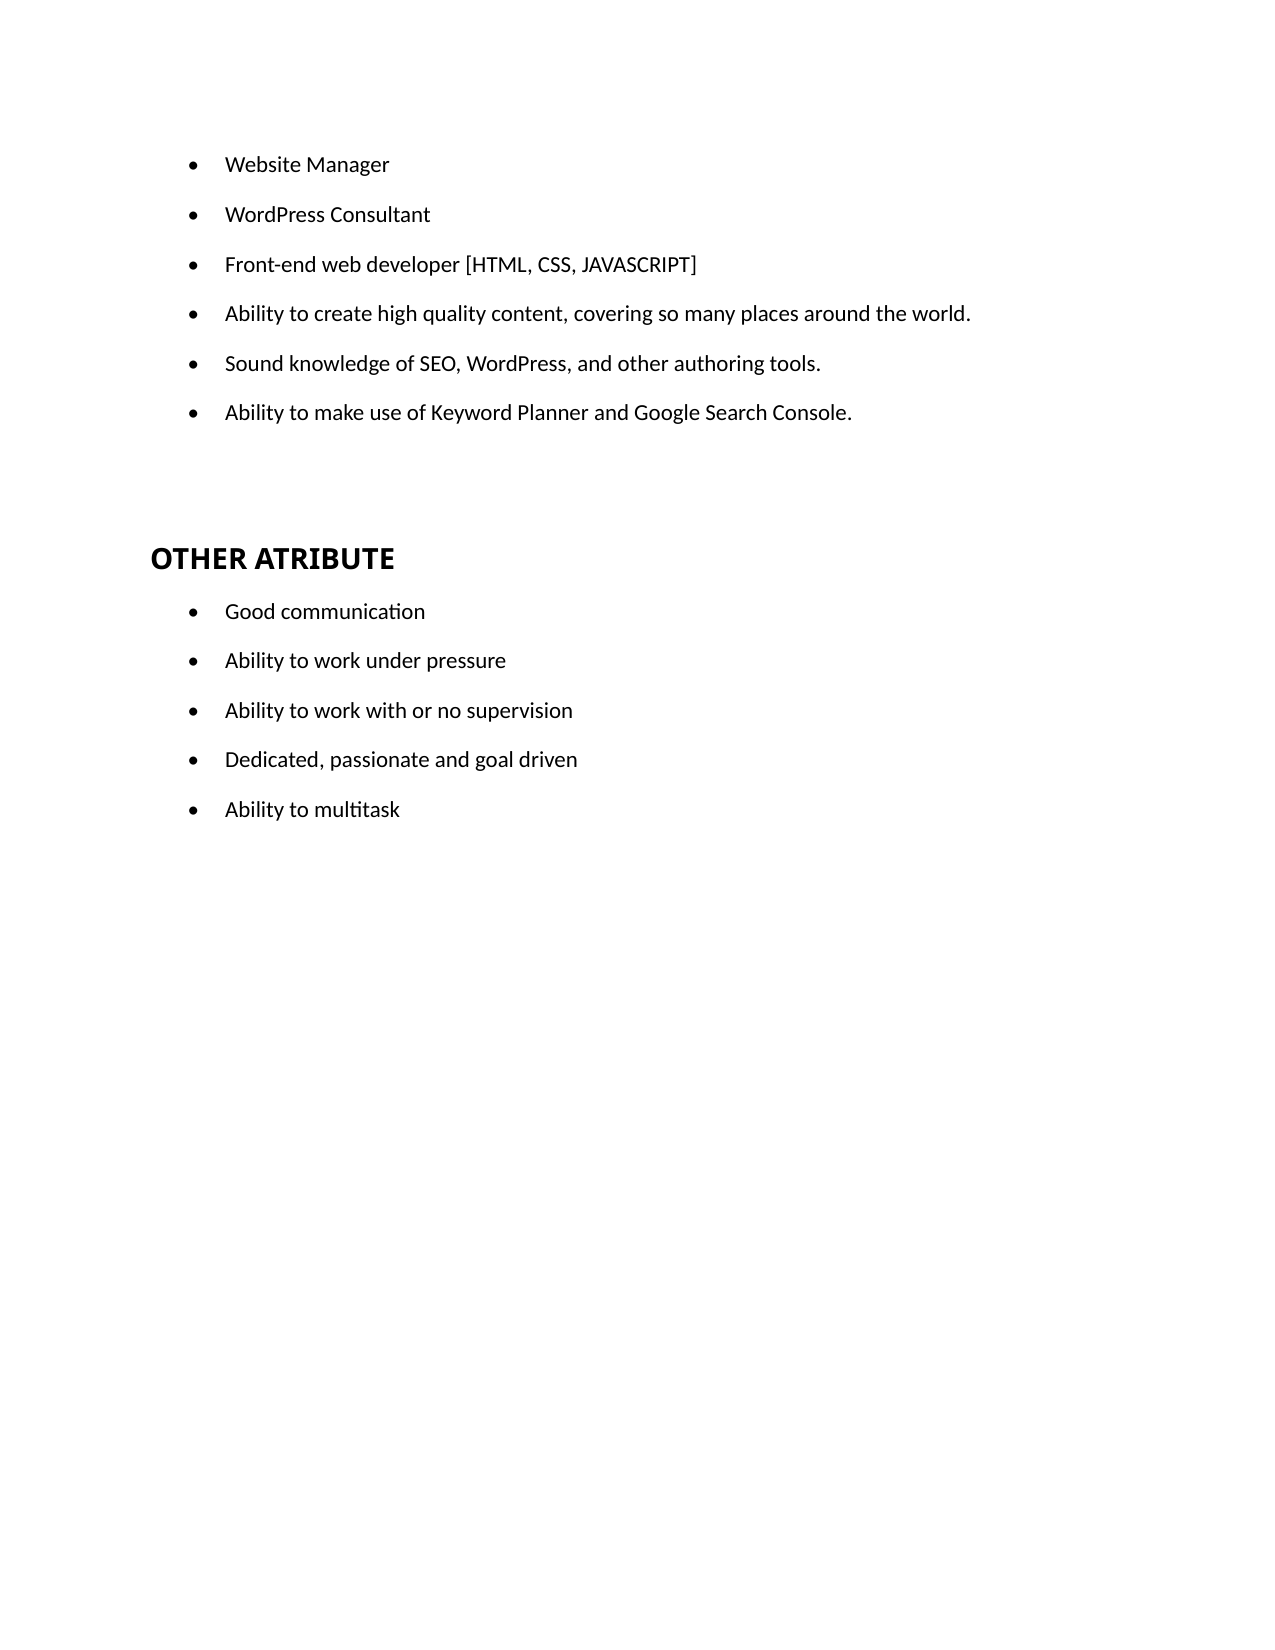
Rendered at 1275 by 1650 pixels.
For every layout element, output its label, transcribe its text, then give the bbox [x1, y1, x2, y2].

list Ability to multitask [187, 794, 1125, 823]
list Ability to work with or no supervision [187, 695, 1125, 724]
list Ability to create high quality content, covering so many places around the world. [187, 299, 1125, 327]
list WordPress Consultant [187, 199, 1125, 228]
list Dedicated, passionate and goal driven [187, 745, 1125, 774]
list Front-end web developer [HTML, CSS, JAVASCRIPT] [187, 249, 1125, 278]
list Sound knowledge of SEO, WordPress, and other authoring tools. [187, 348, 1125, 377]
list Ability to make use of Keyword Planner and Google Search Console. [187, 398, 1125, 427]
list Ability to work under pressure [187, 646, 1125, 674]
list Good communication [187, 596, 1125, 625]
list Website Manager [187, 150, 1125, 179]
text OTHER ATRIBUTE [150, 547, 1125, 575]
